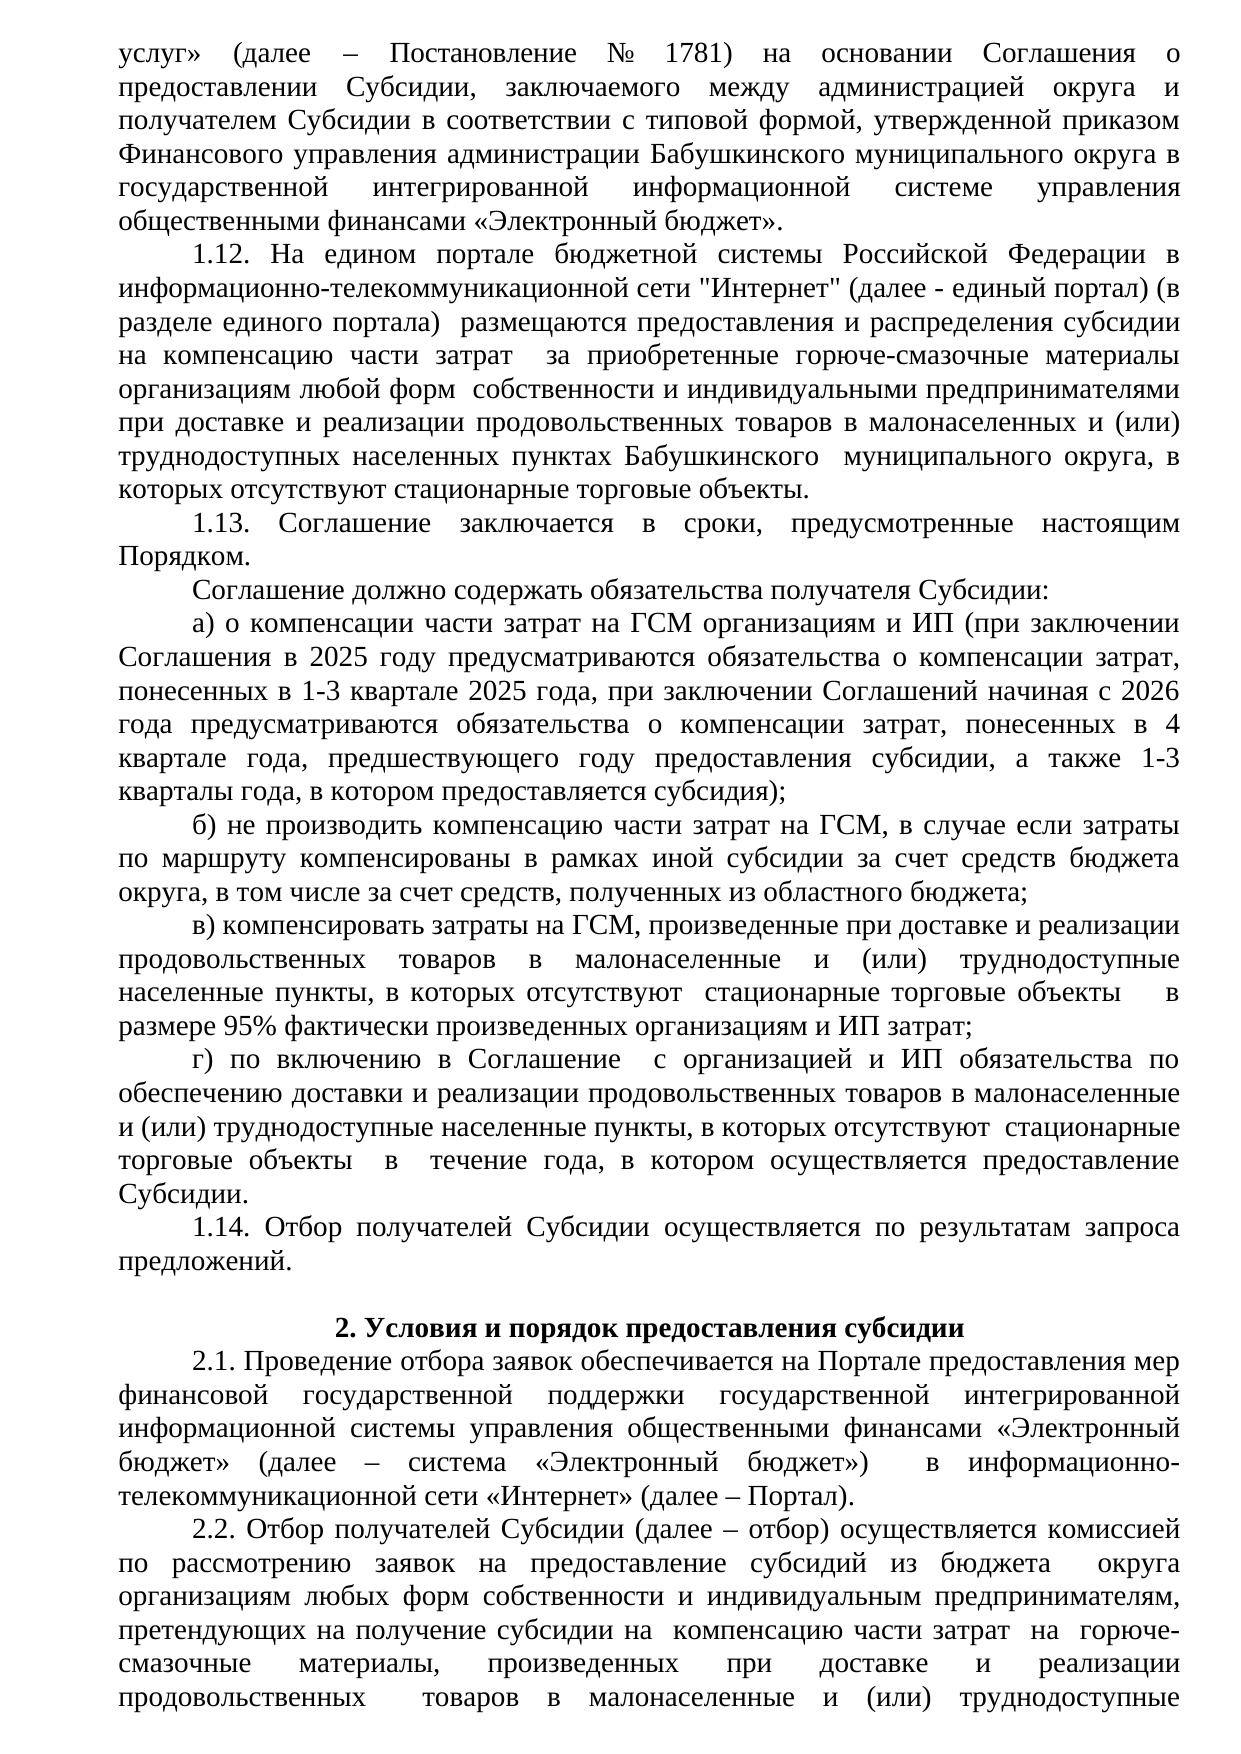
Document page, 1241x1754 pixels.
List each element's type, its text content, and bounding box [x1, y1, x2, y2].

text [118, 35, 1181, 237]
text 1.13. Соглашение заключается в сроки, предусмотренные настоящим Порядком. [118, 505, 1181, 572]
text 1.12. На едином портале бюджетной системы Российской Федерации в информационно-телекоммуникационной сети "Интернет" (далее - единый портал) (в разделе единого портала) размещаются предоставления и распределения субсидии на компенсацию части затрат за приобретенные горюче-смазочные материалы организациям любой форм собственности и индивидуальными предпринимателями при доставке и реализации продовольственных товаров в малонаселенных и (или) труднодоступных населенных пунктах Бабушкинского муниципального округа, в которых отсутствуют стационарные торговые объекты. [118, 237, 1181, 505]
text в) компенсировать затраты на ГСМ, произведенные при доставке и реализации продовольственных товаров в малонаселенные и (или) труднодоступные населенные пункты, в которых отсутствуют стационарные торговые объекты в размере 95% фактически произведенных организациям и ИП затрат; [118, 907, 1181, 1042]
text Соглашение должно содержать обязательства получателя Субсидии: [118, 572, 1181, 606]
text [118, 1511, 1181, 1712]
text 2.1. Проведение отбора заявок обеспечивается на Портале предоставления мер финансовой государственной поддержки государственной интегрированной информационной системы управления общественными финансами «Электронный бюджет» (далее – система «Электронный бюджет») в информационно-телекоммуникационной сети «Интернет» (далее – Портал). [118, 1343, 1181, 1511]
text 1.14. Отбор получателей Субсидии осуществляется по результатам запроса предложений. [118, 1209, 1181, 1276]
text 2. Условия и порядок предоставления субсидии [118, 1310, 1181, 1343]
text а) о компенсации части затрат на ГСМ организациям и ИП (при заключении Соглашения в 2025 году предусматриваются обязательства о компенсации затрат, понесенных в 1-3 квартале 2025 года, при заключении Соглашений начиная с 2026 года предусматриваются обязательства о компенсации затрат, понесенных в 4 квартале года, предшествующего году предоставления субсидии, а также 1-3 кварталы года, в котором предоставляется субсидия); [118, 606, 1181, 807]
text б) не производить компенсацию части затрат на ГСМ, в случае если затраты по маршруту компенсированы в рамках иной субсидии за счет средств бюджета округа, в том числе за счет средств, полученных из областного бюджета; [118, 807, 1181, 907]
text г) по включению в Соглашение с организацией и ИП обязательства по обеспечению доставки и реализации продовольственных товаров в малонаселенные и (или) труднодоступные населенные пункты, в которых отсутствуют стационарные торговые объекты в течение года, в котором осуществляется предоставление Субсидии. [118, 1042, 1181, 1209]
